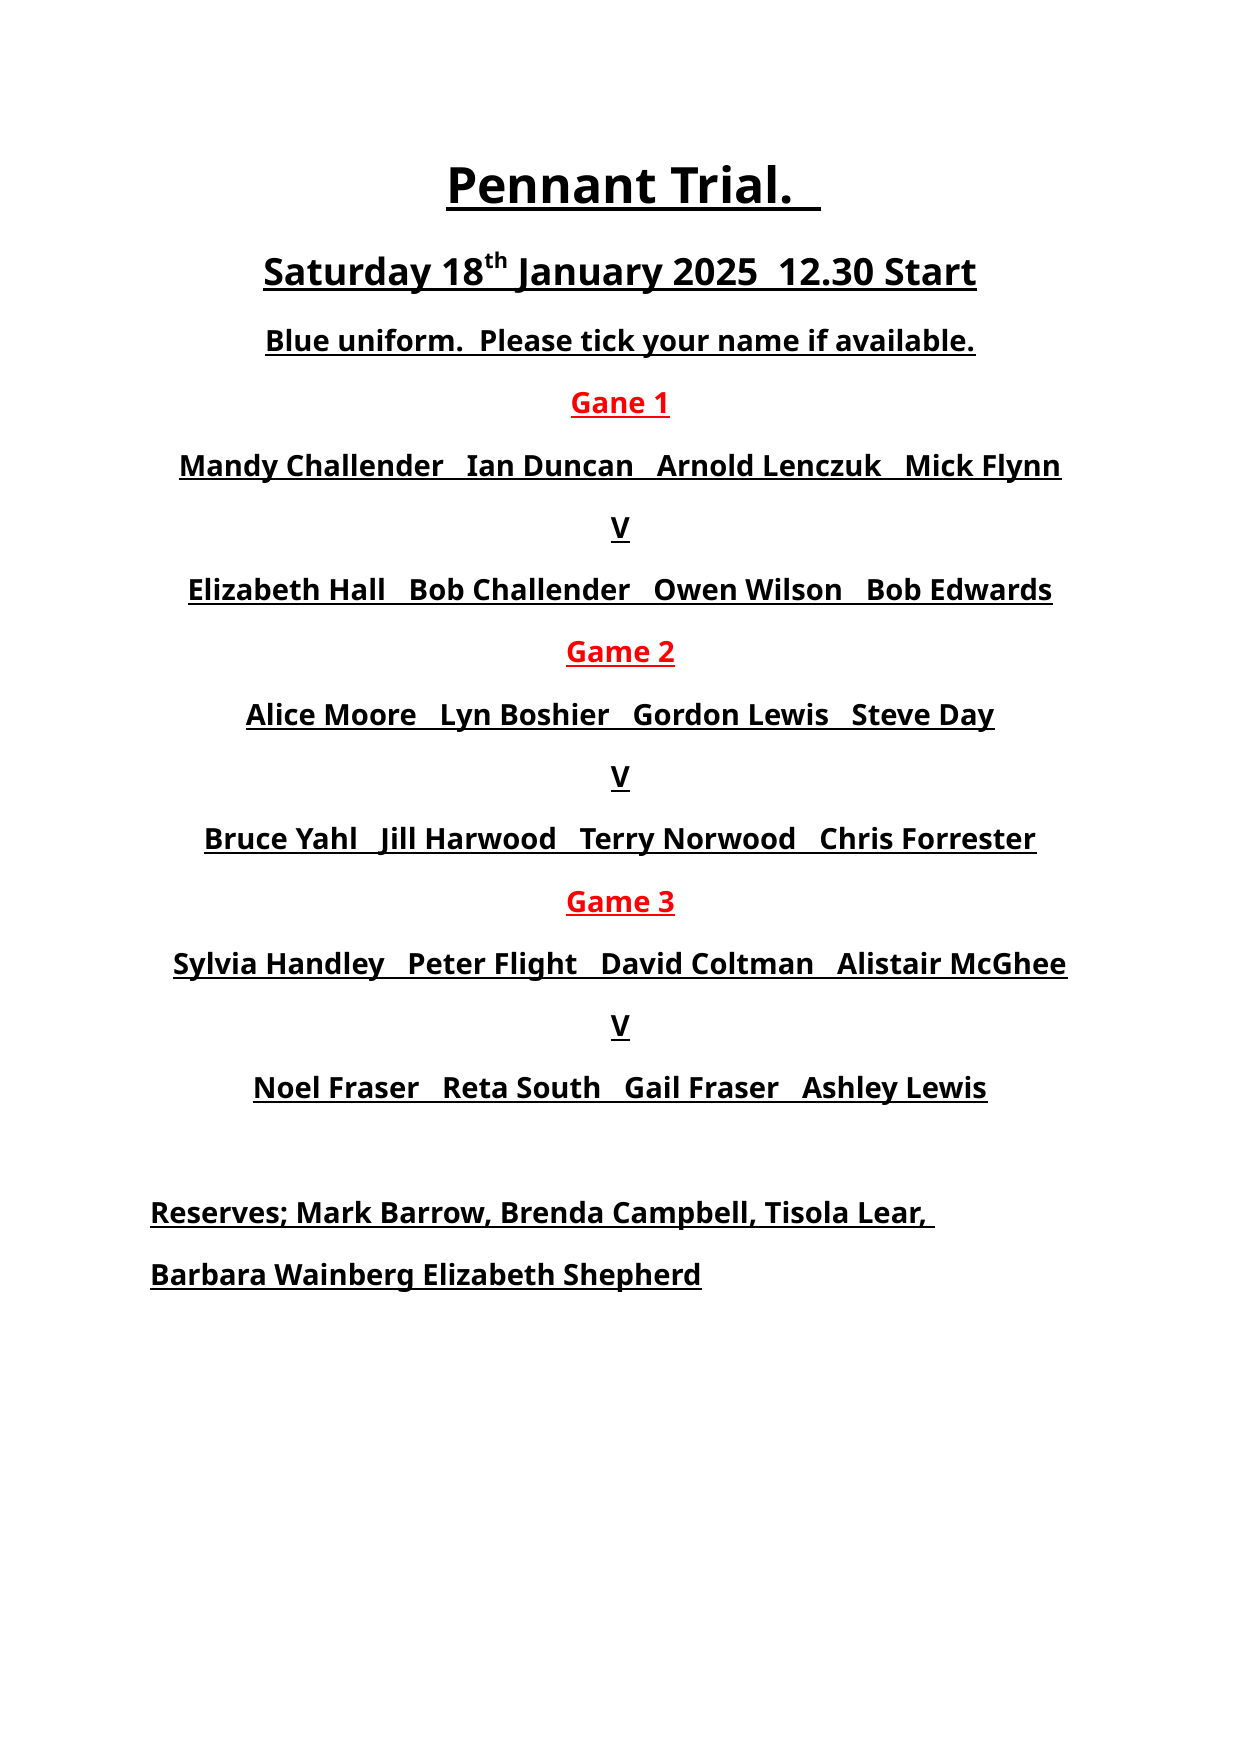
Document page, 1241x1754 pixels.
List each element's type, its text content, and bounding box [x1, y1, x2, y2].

text Reserves; Mark Barrow, Brenda Campbell, Tisola Lear, [150, 1192, 1090, 1232]
text V [150, 756, 1090, 796]
text Mandy Challender Ian Duncan Arnold Lenczuk Mick Flynn [150, 445, 1090, 484]
text Game 2 [150, 632, 1090, 671]
text V [150, 1006, 1090, 1045]
text V [150, 507, 1090, 547]
text Barbara Wainberg Elizabeth Shepherd [150, 1255, 1090, 1294]
text Bruce Yahl Jill Harwood Terry Norwood Chris Forrester [150, 819, 1090, 858]
text Game 3 [150, 881, 1090, 921]
text Blue uniform. Please tick your name if available. [150, 320, 1090, 360]
text Pennant Trial. [150, 150, 1090, 218]
text Sylvia Handley Peter Flight David Coltman Alistair McGhee [150, 943, 1090, 983]
text Gane 1 [150, 383, 1090, 422]
text Saturday 18th January 2025 12.30 Start [150, 245, 1090, 296]
text Elizabeth Hall Bob Challender Owen Wilson Bob Edwards [150, 569, 1090, 609]
text Noel Fraser Reta South Gail Fraser Ashley Lewis [150, 1068, 1090, 1107]
text Alice Moore Lyn Boshier Gordon Lewis Steve Day [150, 694, 1090, 734]
